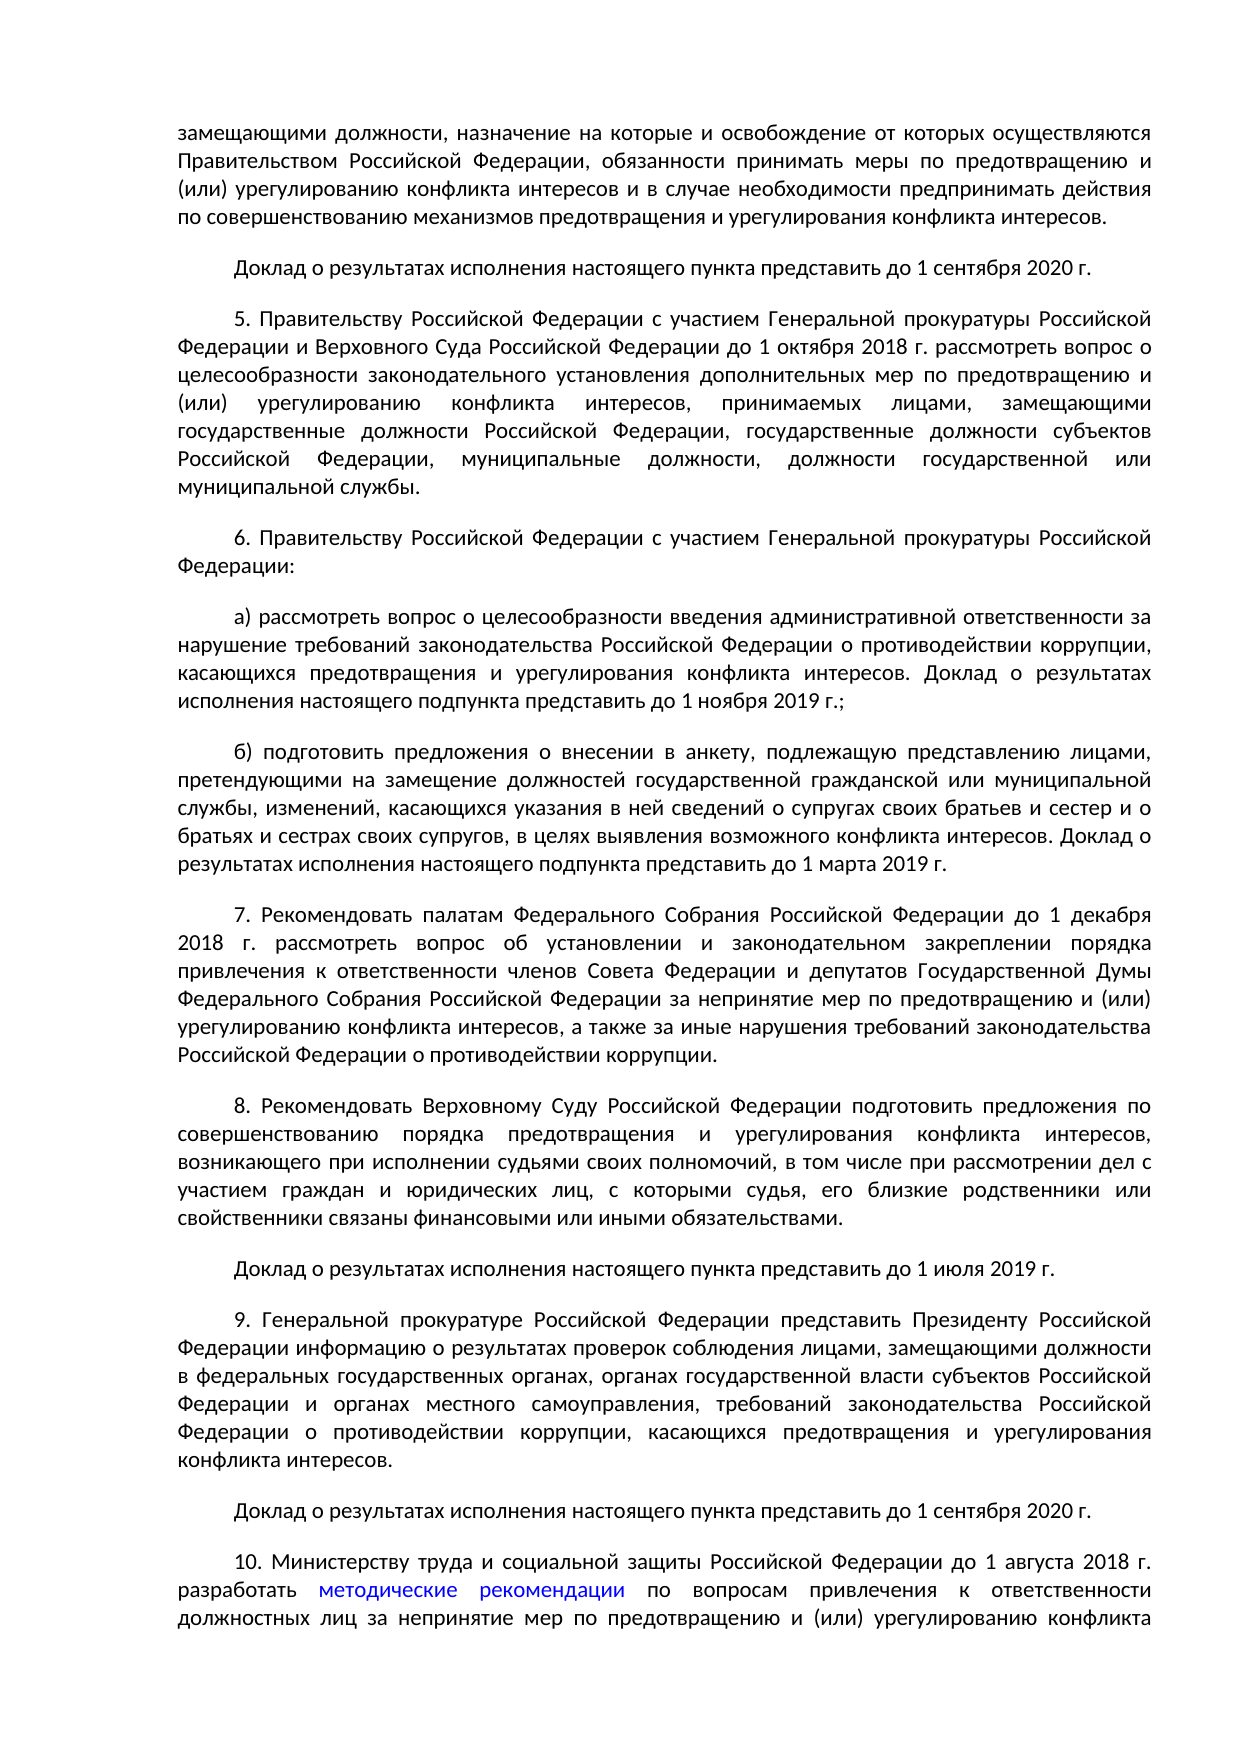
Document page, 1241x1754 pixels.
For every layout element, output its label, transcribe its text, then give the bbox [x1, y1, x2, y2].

text Доклад о результатах исполнения настоящего пункта представить до 1 июля 2019 г. [177, 1254, 1152, 1282]
text 6. Правительству Российской Федерации с участием Генеральной прокуратуры Российской Федерации: [177, 523, 1152, 579]
text а) рассмотреть вопрос о целесообразности введения административной ответственности за нарушение требований законодательства Российской Федерации о противодействии коррупции, касающихся предотвращения и урегулирования конфликта интересов. Доклад о результатах исполнения настоящего подпункта представить до 1 ноября 2019 г.; [177, 602, 1152, 714]
text 9. Генеральной прокуратуре Российской Федерации представить Президенту Российской Федерации информацию о результатах проверок соблюдения лицами, замещающими должности в федеральных государственных органах, органах государственной власти субъектов Российской Федерации и органах местного самоуправления, требований законодательства Российской Федерации о противодействии коррупции, касающихся предотвращения и урегулирования конфликта интересов. [177, 1305, 1152, 1473]
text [177, 1547, 1152, 1631]
text 7. Рекомендовать палатам Федерального Собрания Российской Федерации до 1 декабря 2018 г. рассмотреть вопрос об установлении и законодательном закреплении порядка привлечения к ответственности членов Совета Федерации и депутатов Государственной Думы Федерального Собрания Российской Федерации за непринятие мер по предотвращению и (или) урегулированию конфликта интересов, а также за иные нарушения требований законодательства Российской Федерации о противодействии коррупции. [177, 900, 1152, 1068]
text б) подготовить предложения о внесении в анкету, подлежащую представлению лицами, претендующими на замещение должностей государственной гражданской или муниципальной службы, изменений, касающихся указания в ней сведений о супругах своих братьев и сестер и о братьях и сестрах своих супругов, в целях выявления возможного конфликта интересов. Доклад о результатах исполнения настоящего подпункта представить до 1 марта 2019 г. [177, 737, 1152, 877]
text Доклад о результатах исполнения настоящего пункта представить до 1 сентября 2020 г. [177, 253, 1152, 281]
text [177, 118, 1152, 230]
text 8. Рекомендовать Верховному Суду Российской Федерации подготовить предложения по совершенствованию порядка предотвращения и урегулирования конфликта интересов, возникающего при исполнении судьями своих полномочий, в том числе при рассмотрении дел с участием граждан и юридических лиц, с которыми судья, его близкие родственники или свойственники связаны финансовыми или иными обязательствами. [177, 1091, 1152, 1231]
text 5. Правительству Российской Федерации с участием Генеральной прокуратуры Российской Федерации и Верховного Суда Российской Федерации до 1 октября 2018 г. рассмотреть вопрос о целесообразности законодательного установления дополнительных мер по предотвращению и (или) урегулированию конфликта интересов, принимаемых лицами, замещающими государственные должности Российской Федерации, государственные должности субъектов Российской Федерации, муниципальные должности, должности государственной или муниципальной службы. [177, 304, 1152, 500]
text Доклад о результатах исполнения настоящего пункта представить до 1 сентября 2020 г. [177, 1496, 1152, 1524]
